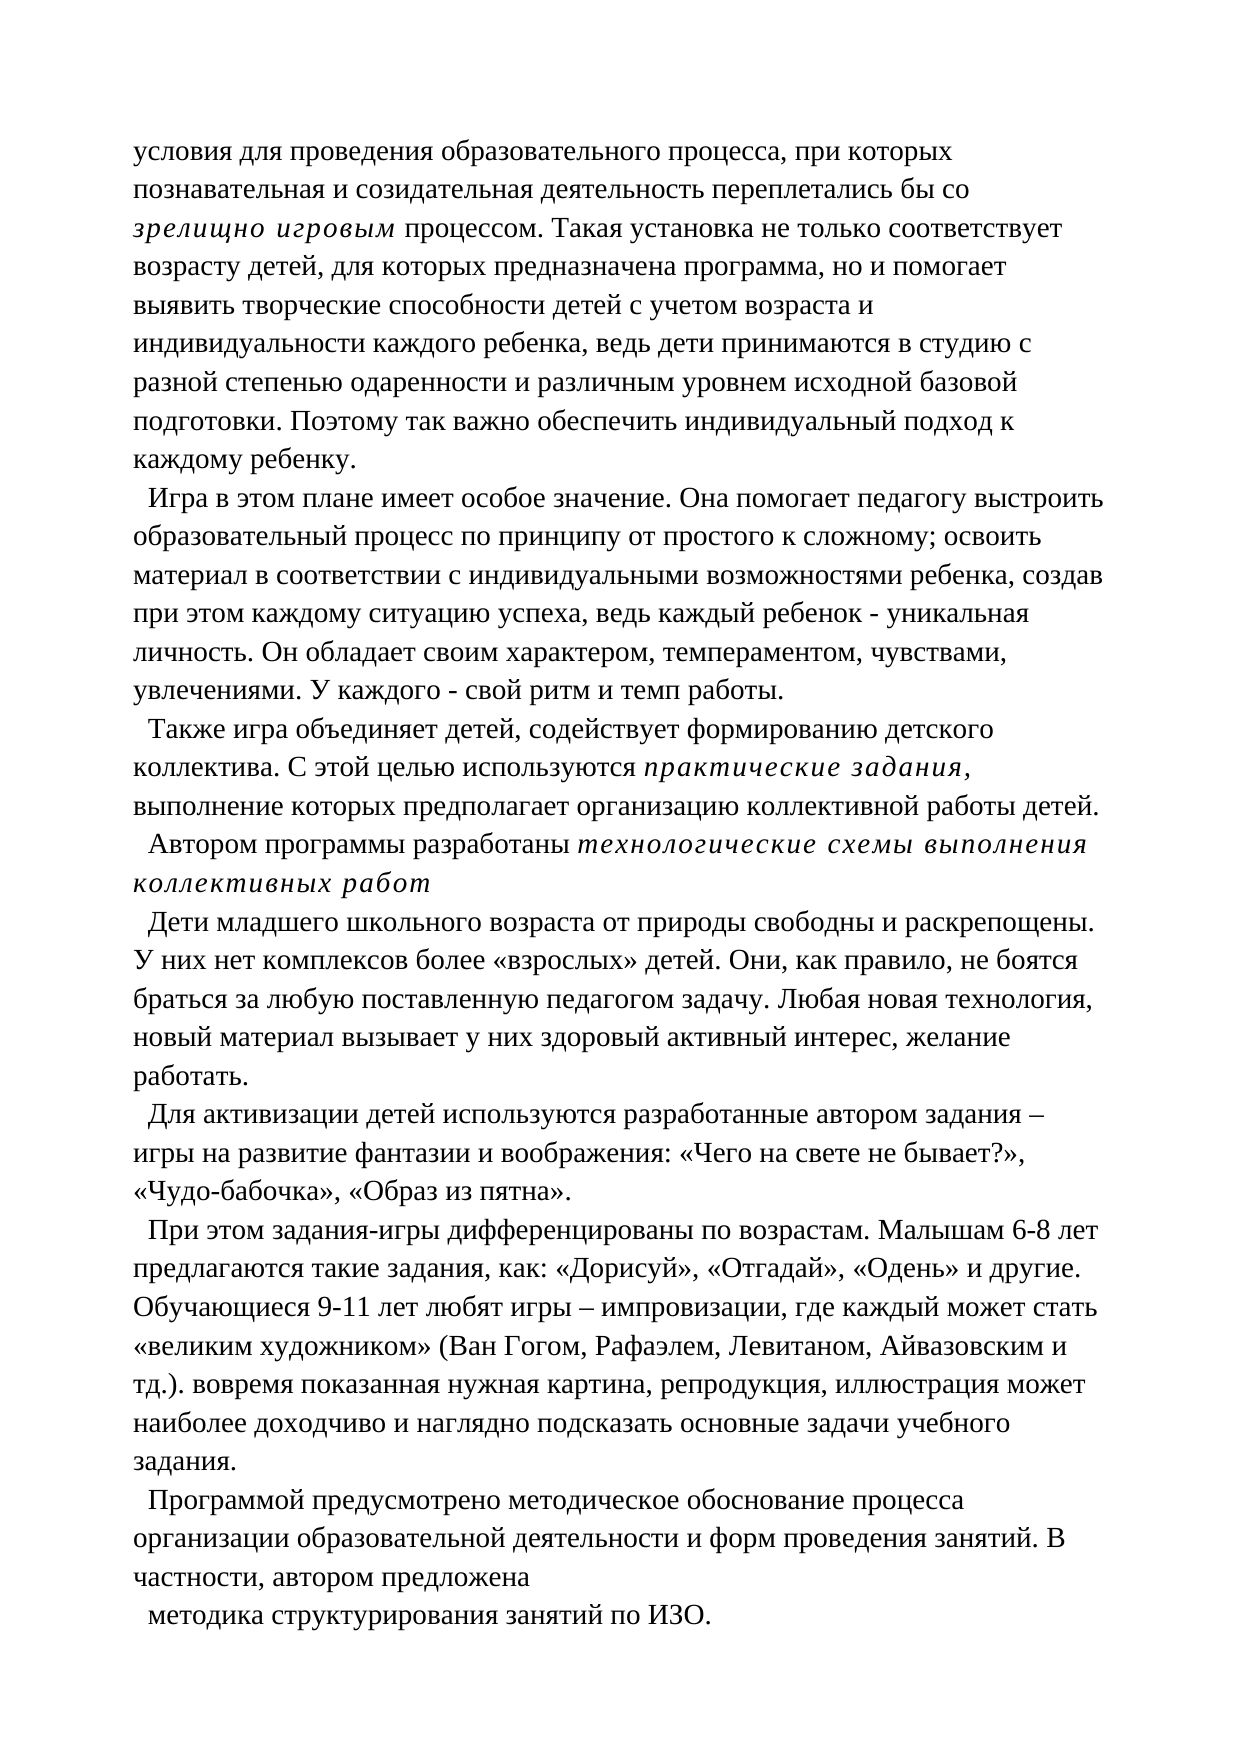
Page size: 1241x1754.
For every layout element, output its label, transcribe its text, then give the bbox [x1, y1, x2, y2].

text Автором программы разработаны технологические схемы выполнения коллективных работ [133, 827, 1107, 899]
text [133, 133, 1107, 475]
text Игра в этом плане имеет особое значение. Она помогает педагогу выстроить образовательный процесс по принципу от простого к сложному; освоить материал в соответствии с индивидуальными возможностями ребенка, создав при этом каждому ситуацию успеха, ведь каждый ребенок - уникальная личность. Он обладает своим характером, темпераментом, чувствами, увлечениями. У каждого - свой ритм и темп работы. [133, 480, 1107, 706]
text Дети младшего школьного возраста от природы свободны и раскрепощены. У них нет комплексов более «взрослых» детей. Они, как правило, не боятся браться за любую поставленную педагогом задачу. Любая новая технология, новый материал вызывает у них здоровый активный интерес, желание работать. [133, 904, 1107, 1091]
text методика структурирования занятий по ИЗО. [133, 1597, 1107, 1631]
text Для активизации детей используются разработанные автором задания – игры на развитие фантазии и воображения: «Чего на свете не бывает?», «Чудо-бабочка», «Образ из пятна». [133, 1096, 1107, 1207]
text Программой предусмотрено методическое обоснование процесса организации образовательной деятельности и форм проведения занятий. В частности, автором предложена [133, 1482, 1107, 1592]
text При этом задания-игры дифференцированы по возрастам. Малышам 6-8 лет предлагаются такие задания, как: «Дорисуй», «Отгадай», «Одень» и другие. Обучающиеся 9-11 лет любят игры – импровизации, где каждый может стать «великим художником» (Ван Гогом, Рафаэлем, Левитаном, Айвазовским и тд.). вовремя показанная нужная картина, репродукция, иллюстрация может наиболее доходчиво и наглядно подсказать основные задачи учебного задания. [133, 1212, 1107, 1477]
text Также игра объединяет детей, содействует формированию детского коллектива. С этой целью используются практические задания, выполнение которых предполагает организацию коллективной работы детей. [133, 711, 1107, 822]
